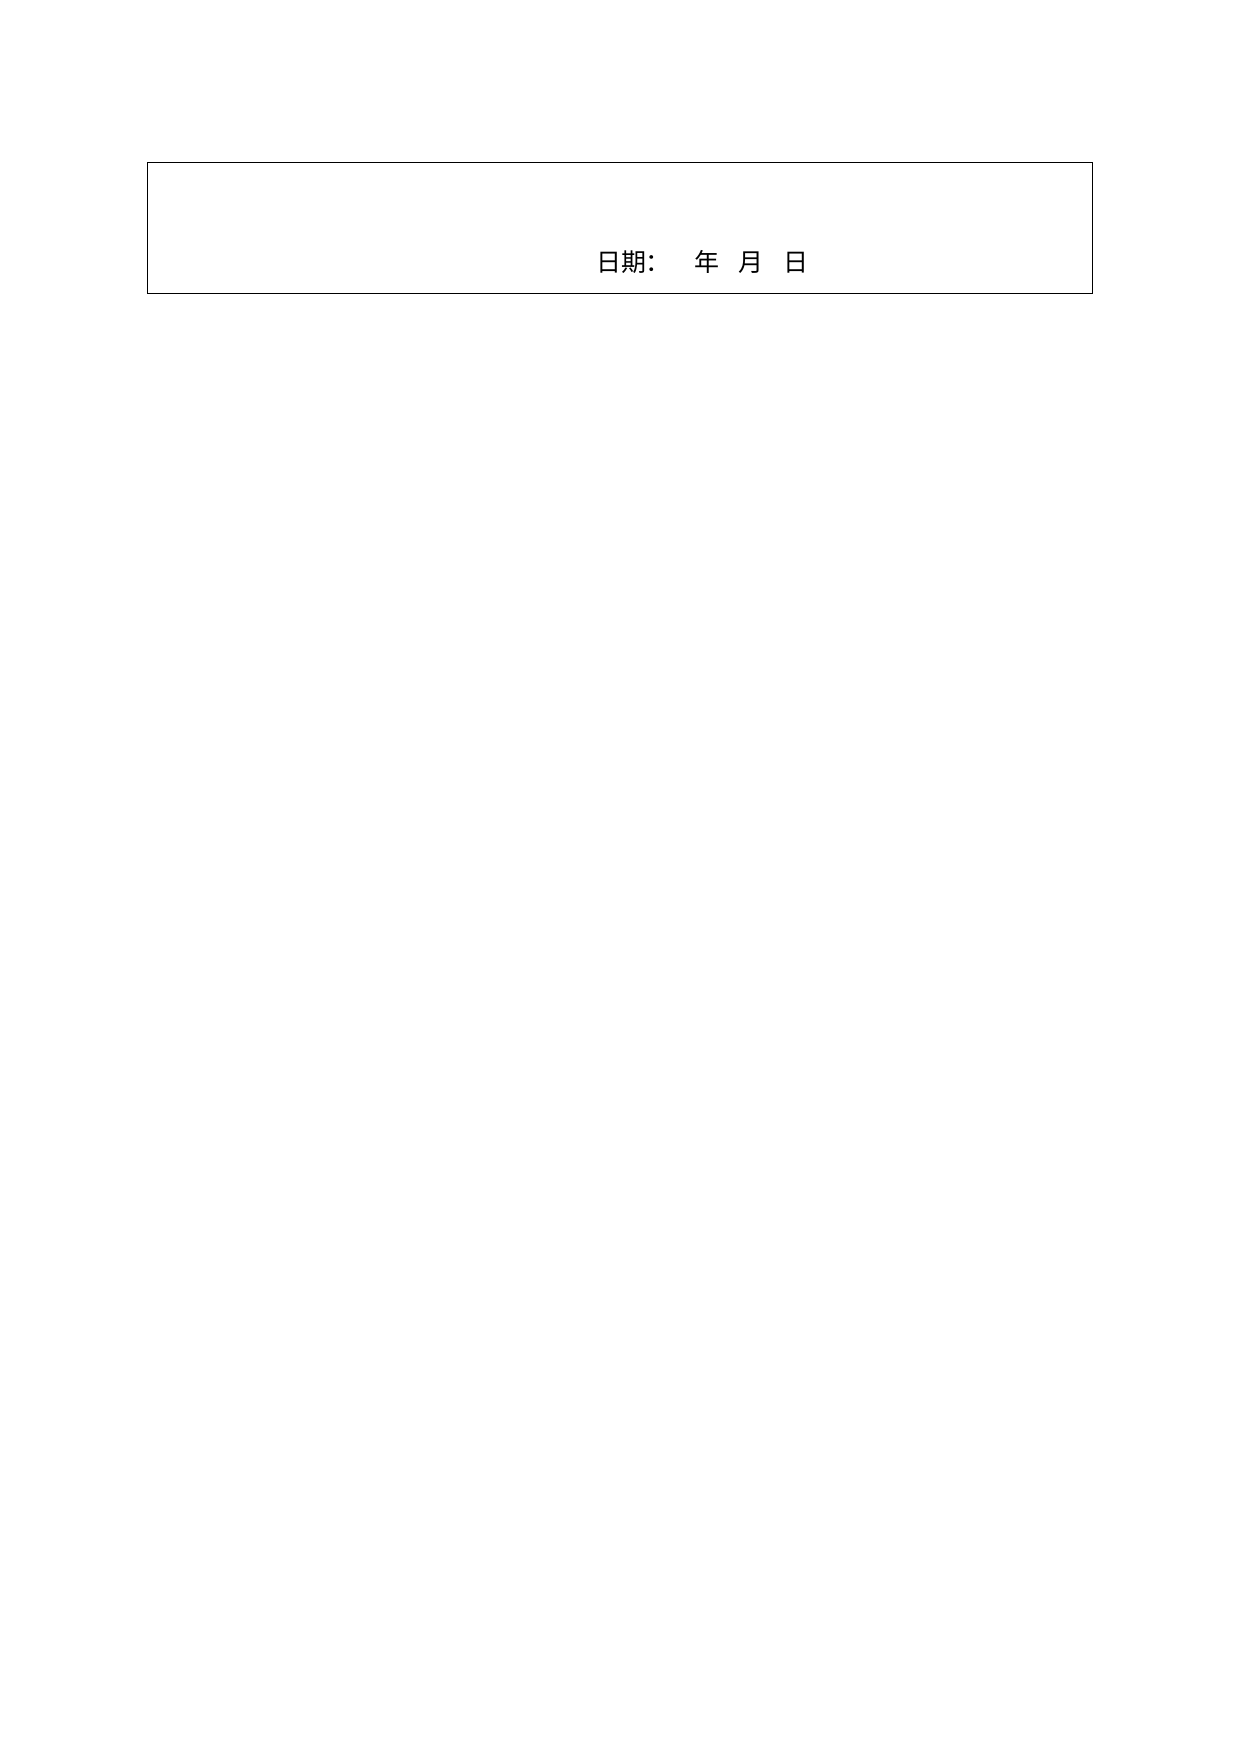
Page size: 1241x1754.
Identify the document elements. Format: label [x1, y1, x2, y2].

table_cell [148, 163, 1092, 293]
